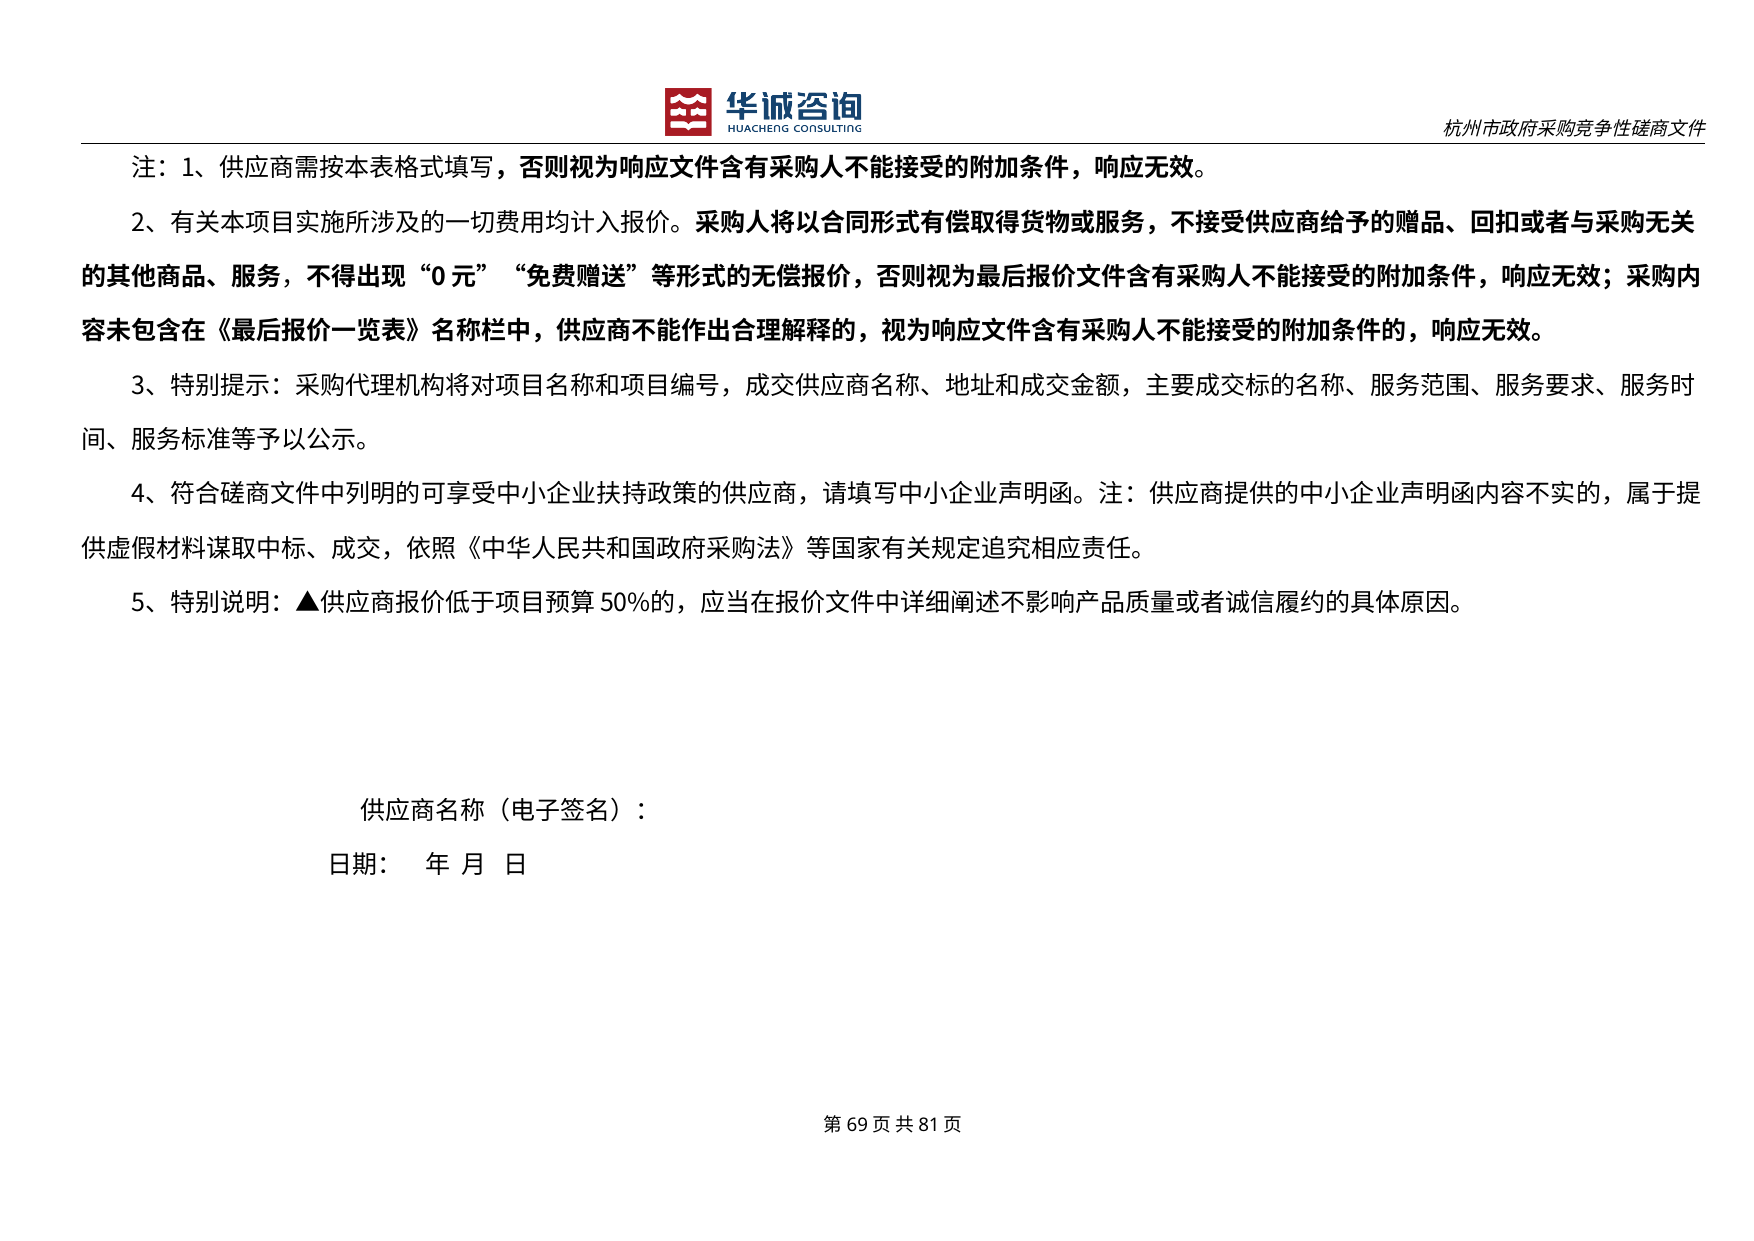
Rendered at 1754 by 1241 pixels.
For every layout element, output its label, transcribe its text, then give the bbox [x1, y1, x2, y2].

text 供应商名称（电子签名）： [81, 790, 1754, 826]
text 4、符合磋商文件中列明的可享受中小企业扶持政策的供应商，请填写中小企业声明函。注：供应商提供的中小企业声明函内容不实的，属于提供虚假材料谋取中标、成交，依照《中华人民共和国政府采购法》等国家有关规定追究相应责任。 [81, 474, 1705, 564]
text 3、特别提示：采购代理机构将对项目名称和项目编号，成交供应商名称、地址和成交金额，主要成交标的名称、服务范围、服务要求、服务时间、服务标准等予以公示。 [81, 365, 1705, 456]
text 2、有关本项目实施所涉及的一切费用均计入报价。采购人将以合同形式有偿取得货物或服务，不接受供应商给予的赠品、回扣或者与采购无关的其他商品、服务，不得出现“0元”“免费赠送”等形式的无偿报价，否则视为最后报价文件含有采购人不能接受的附加条件，响应无效；采购内容未包含在《最后报价一览表》名称栏中，供应商不能作出合理解释的，视为响应文件含有采购人不能接受的附加条件的，响应无效。 [81, 202, 1705, 347]
text 5、特别说明：▲供应商报价低于项目预算50%的，应当在报价文件中详细阐述不影响产品质量或者诚信履约的具体原因。 [81, 583, 1705, 619]
picture [665, 88, 862, 136]
text 日期： 年 月 日 [81, 844, 1705, 881]
text 注：1、供应商需按本表格式填写，否则视为响应文件含有采购人不能接受的附加条件，响应无效。 [81, 148, 1705, 184]
